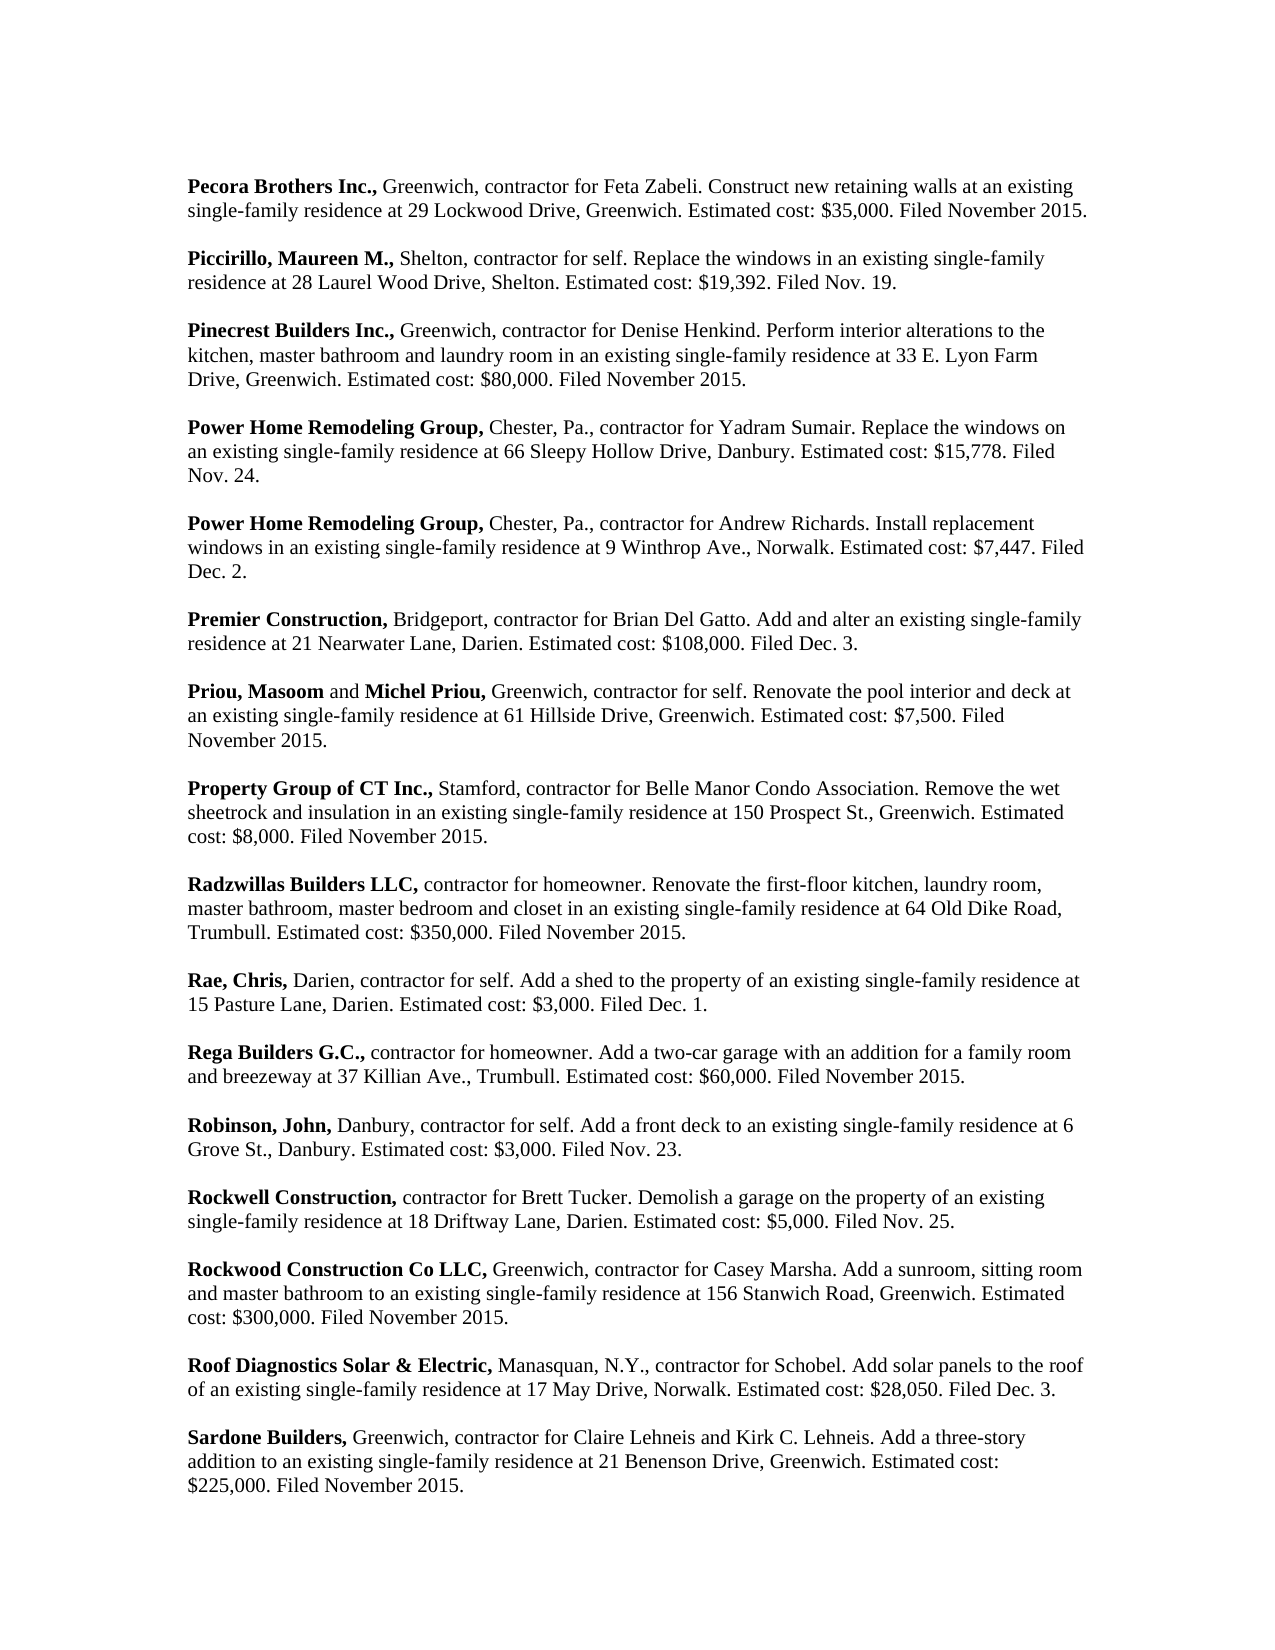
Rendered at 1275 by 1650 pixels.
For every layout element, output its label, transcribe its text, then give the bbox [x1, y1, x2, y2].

text Pecora Brothers Inc., Greenwich, contractor for Feta Zabeli. Construct new retaining walls at an existing single-family residence at 29 Lockwood Drive, Greenwich. Estimated cost: $35,000. Filed November 2015. [187, 174, 1087, 222]
text Pinecrest Builders Inc., Greenwich, contractor for Denise Henkind. Perform interior alterations to the kitchen, master bathroom and laundry room in an existing single-family residence at 33 E. Lyon Farm Drive, Greenwich. Estimated cost: $80,000. Filed November 2015. [187, 318, 1087, 391]
text Power Home Remodeling Group, Chester, Pa., contractor for Andrew Richards. Install replacement windows in an existing single-family residence at 9 Winthrop Ave., Norwalk. Estimated cost: $7,447. Filed Dec. 2. [187, 511, 1087, 583]
text Robinson, John, Danbury, contractor for self. Add a front deck to an existing single-family residence at 6 Grove St., Danbury. Estimated cost: $3,000. Filed Nov. 23. [187, 1112, 1087, 1161]
text Rockwood Construction Co LLC, Greenwich, contractor for Casey Marsha. Add a sunroom, sitting room and master bathroom to an existing single-family residence at 156 Stanwich Road, Greenwich. Estimated cost: $300,000. Filed November 2015. [187, 1257, 1087, 1329]
text Property Group of CT Inc., Stamford, contractor for Belle Manor Condo Association. Remove the wet sheetrock and insulation in an existing single-family residence at 150 Prospect St., Greenwich. Estimated cost: $8,000. Filed November 2015. [187, 776, 1087, 848]
text Sardone Builders, Greenwich, contractor for Claire Lehneis and Kirk C. Lehneis. Add a three-story addition to an existing single-family residence at 21 Benenson Drive, Greenwich. Estimated cost: $225,000. Filed November 2015. [187, 1425, 1087, 1497]
text Rae, Chris, Darien, contractor for self. Add a shed to the property of an existing single-family residence at 15 Pasture Lane, Darien. Estimated cost: $3,000. Filed Dec. 1. [187, 968, 1087, 1016]
text Roof Diagnostics Solar & Electric, Manasquan, N.Y., contractor for Schobel. Add solar panels to the roof of an existing single-family residence at 17 May Drive, Norwalk. Estimated cost: $28,050. Filed Dec. 3. [187, 1353, 1087, 1401]
text Rega Builders G.C., contractor for homeowner. Add a two-car garage with an addition for a family room and breezeway at 37 Killian Ave., Trumbull. Estimated cost: $60,000. Filed November 2015. [187, 1040, 1087, 1088]
text Power Home Remodeling Group, Chester, Pa., contractor for Yadram Sumair. Replace the windows on an existing single-family residence at 66 Sleepy Hollow Drive, Danbury. Estimated cost: $15,778. Filed Nov. 24. [187, 415, 1087, 487]
text Piccirillo, Maureen M., Shelton, contractor for self. Replace the windows in an existing single-family residence at 28 Laurel Wood Drive, Shelton. Estimated cost: $19,392. Filed Nov. 19. [187, 246, 1087, 294]
text Priou, Masoom and Michel Priou, Greenwich, contractor for self. Renovate the pool interior and deck at an existing single-family residence at 61 Hillside Drive, Greenwich. Estimated cost: $7,500. Filed November 2015. [187, 679, 1087, 752]
text Premier Construction, Bridgeport, contractor for Brian Del Gatto. Add and alter an existing single-family residence at 21 Nearwater Lane, Darien. Estimated cost: $108,000. Filed Dec. 3. [187, 607, 1087, 655]
text Rockwell Construction, contractor for Brett Tucker. Demolish a garage on the property of an existing single-family residence at 18 Driftway Lane, Darien. Estimated cost: $5,000. Filed Nov. 25. [187, 1185, 1087, 1233]
text Radzwillas Builders LLC, contractor for homeowner. Renovate the first-floor kitchen, laundry room, master bathroom, master bedroom and closet in an existing single-family residence at 64 Old Dike Road, Trumbull. Estimated cost: $350,000. Filed November 2015. [187, 872, 1087, 944]
